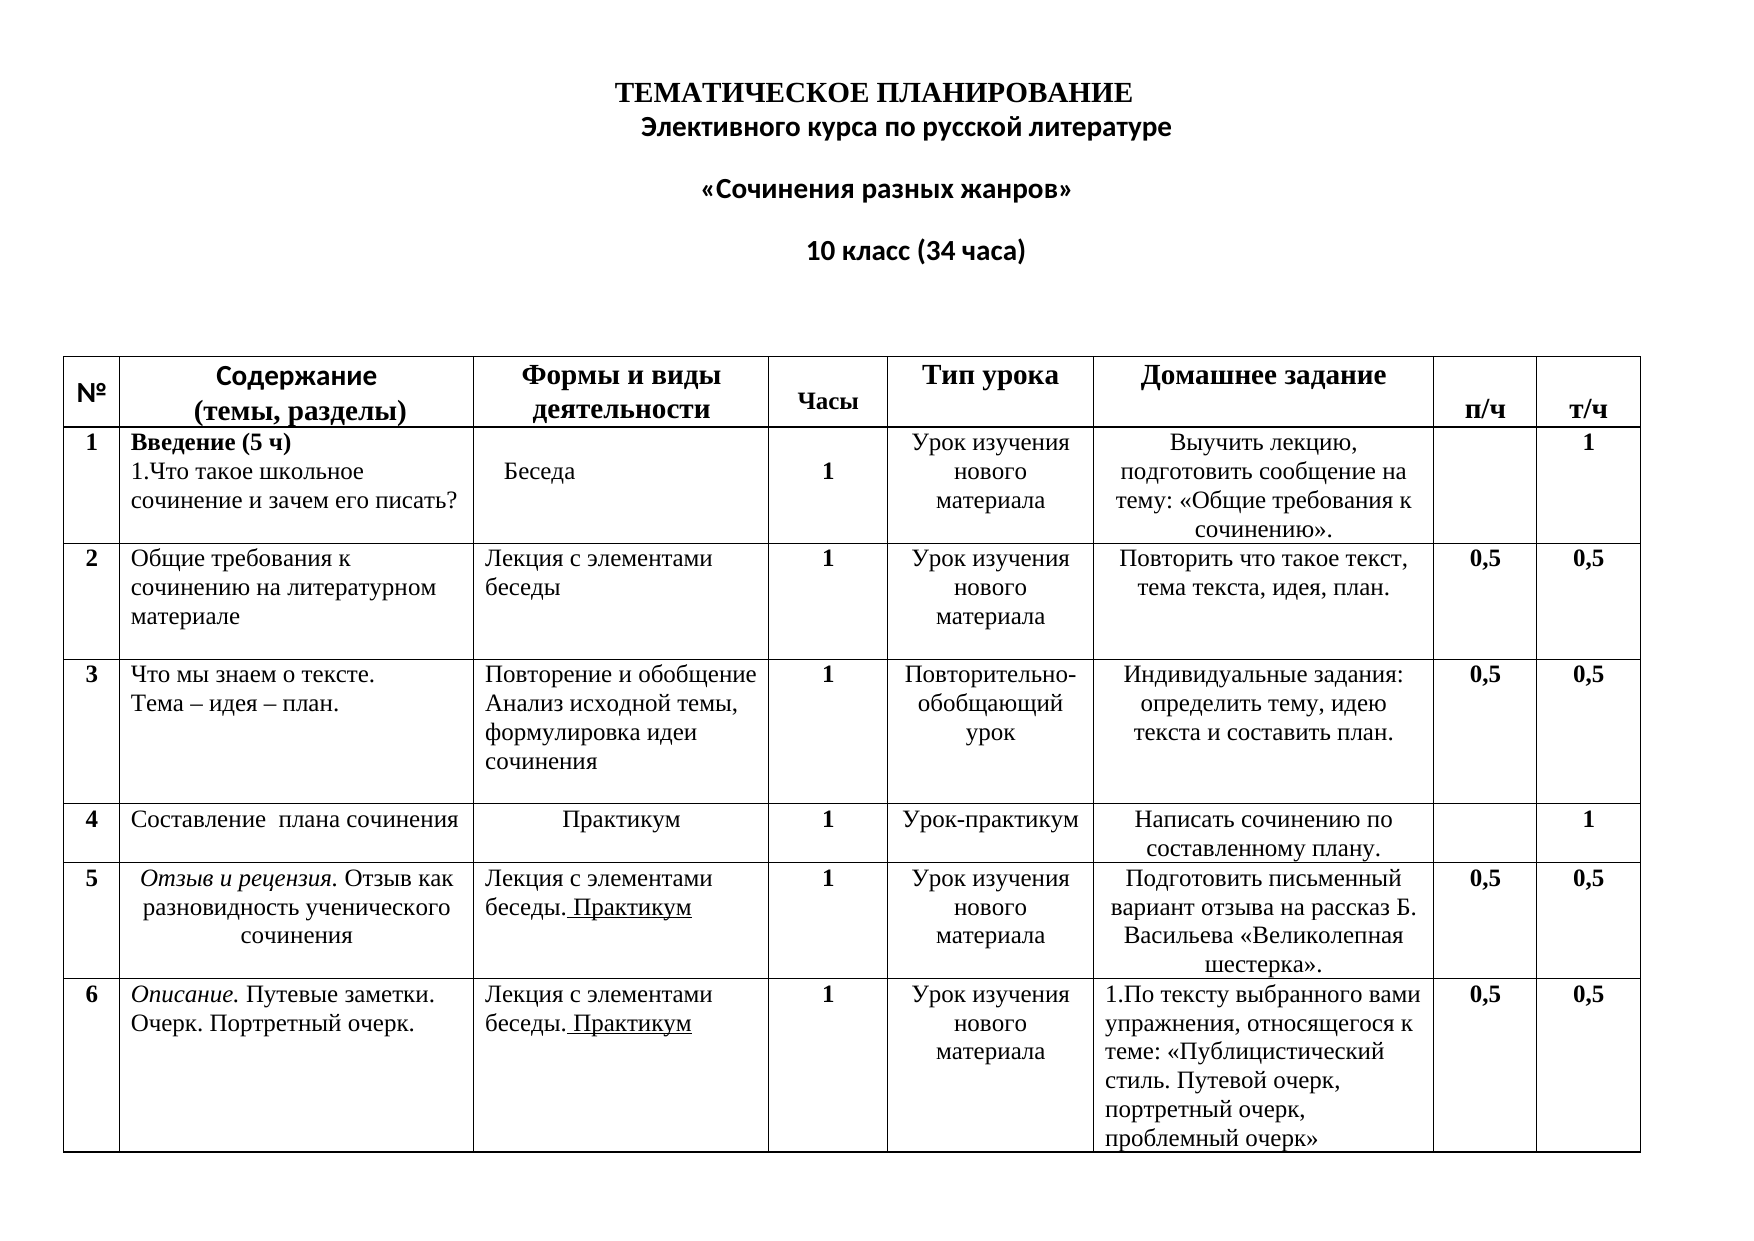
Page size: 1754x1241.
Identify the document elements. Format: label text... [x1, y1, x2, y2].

table_cell 0,5 [1537, 863, 1640, 978]
table_header Содержание (темы, разделы) [120, 357, 473, 426]
table_cell 1 [769, 660, 887, 803]
table_cell Урок изучения нового материала [888, 544, 1093, 658]
table_cell Практикум [474, 804, 768, 862]
table_cell 1 [769, 544, 887, 658]
table_cell 0,5 [1434, 660, 1536, 803]
table_cell 1 [1537, 804, 1640, 862]
table_cell 1 [1537, 428, 1640, 542]
table_cell Повторение и обобщение Анализ исходной темы, формулировка идеи сочинения [474, 660, 768, 803]
table_cell Повторить что такое текст, тема текста, идея, план. [1094, 544, 1433, 658]
table_cell 1 [769, 863, 887, 978]
table_cell 0,5 [1537, 660, 1640, 803]
table_cell 1 [64, 428, 119, 542]
table_cell Индивидуальные задания: определить тему, идею текста и составить план. [1094, 660, 1433, 803]
table_cell 0,5 [1537, 544, 1640, 658]
table_header т/ч [1537, 357, 1640, 426]
text «Сочинения разных жанров» [75, 170, 1679, 206]
table_header Домашнее задание [1094, 357, 1433, 426]
table_cell 0,5 [1537, 979, 1640, 1151]
table_cell Выучить лекцию, подготовить сообщение на тему: «Общие требования к сочинению». [1094, 428, 1433, 542]
table_header Тип урока [888, 357, 1093, 426]
table_cell Написать сочинению по составленному плану. [1094, 804, 1433, 862]
table_header № [64, 357, 119, 426]
text ТЕМАТИЧЕСКОЕ ПЛАНИРОВАНИЕ [75, 75, 1679, 108]
table_cell Общие требования к сочинению на литературном материале [120, 544, 473, 658]
table_cell Беседа [474, 428, 768, 542]
table_cell 0,5 [1434, 863, 1536, 978]
table_cell Урок-практикум [888, 804, 1093, 862]
table_cell 1 [769, 979, 887, 1151]
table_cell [888, 979, 1093, 1151]
table_cell 2 [64, 544, 119, 658]
table_header п/ч [1434, 357, 1536, 426]
table_cell 0,5 [1434, 979, 1536, 1151]
text 10 класс (34 часа) [75, 232, 1679, 268]
table_cell Подготовить письменный вариант отзыва на рассказ Б. Васильева «Великолепная шестерка». [1094, 863, 1205, 978]
table_cell 3 [64, 660, 119, 803]
table_cell Подготовить письменный вариант отзыва на рассказ Б. Васильева «Великолепная шестерка». [1322, 863, 1433, 978]
table_cell Что мы знаем о тексте. Тема – идея – план. [120, 660, 473, 803]
table_cell 1 [769, 428, 887, 542]
table_cell 1 [769, 804, 887, 862]
table_cell [1434, 804, 1536, 862]
table_cell Лекция с элементами беседы [474, 544, 768, 658]
table_cell Составление плана сочинения [120, 804, 473, 862]
table_cell Отзыв и рецензия. Отзыв как разновидность ученического сочинения [120, 863, 473, 978]
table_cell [1094, 979, 1433, 1151]
text Элективного курса по русской литературе [75, 108, 1679, 144]
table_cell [474, 979, 768, 1151]
table_cell Урок изучения нового материала [888, 863, 1093, 978]
table_cell 5 [64, 863, 119, 978]
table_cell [120, 979, 473, 1151]
table_cell Введение (5 ч) 1.Что такое школьное сочинение и зачем его писать? [120, 428, 473, 542]
table_header Формы и виды деятельности [474, 357, 768, 426]
table_cell Повторительно-обобщающий урок [888, 660, 1093, 803]
table_header Часы [769, 357, 887, 426]
table_cell [1434, 428, 1536, 542]
table_cell Урок изучения нового материала [888, 428, 1093, 542]
table_cell 0,5 [1434, 544, 1536, 658]
table_cell 6 [64, 979, 119, 1151]
table_cell 4 [64, 804, 119, 862]
table_cell Лекция с элементами беседы. Практикум [474, 863, 768, 978]
